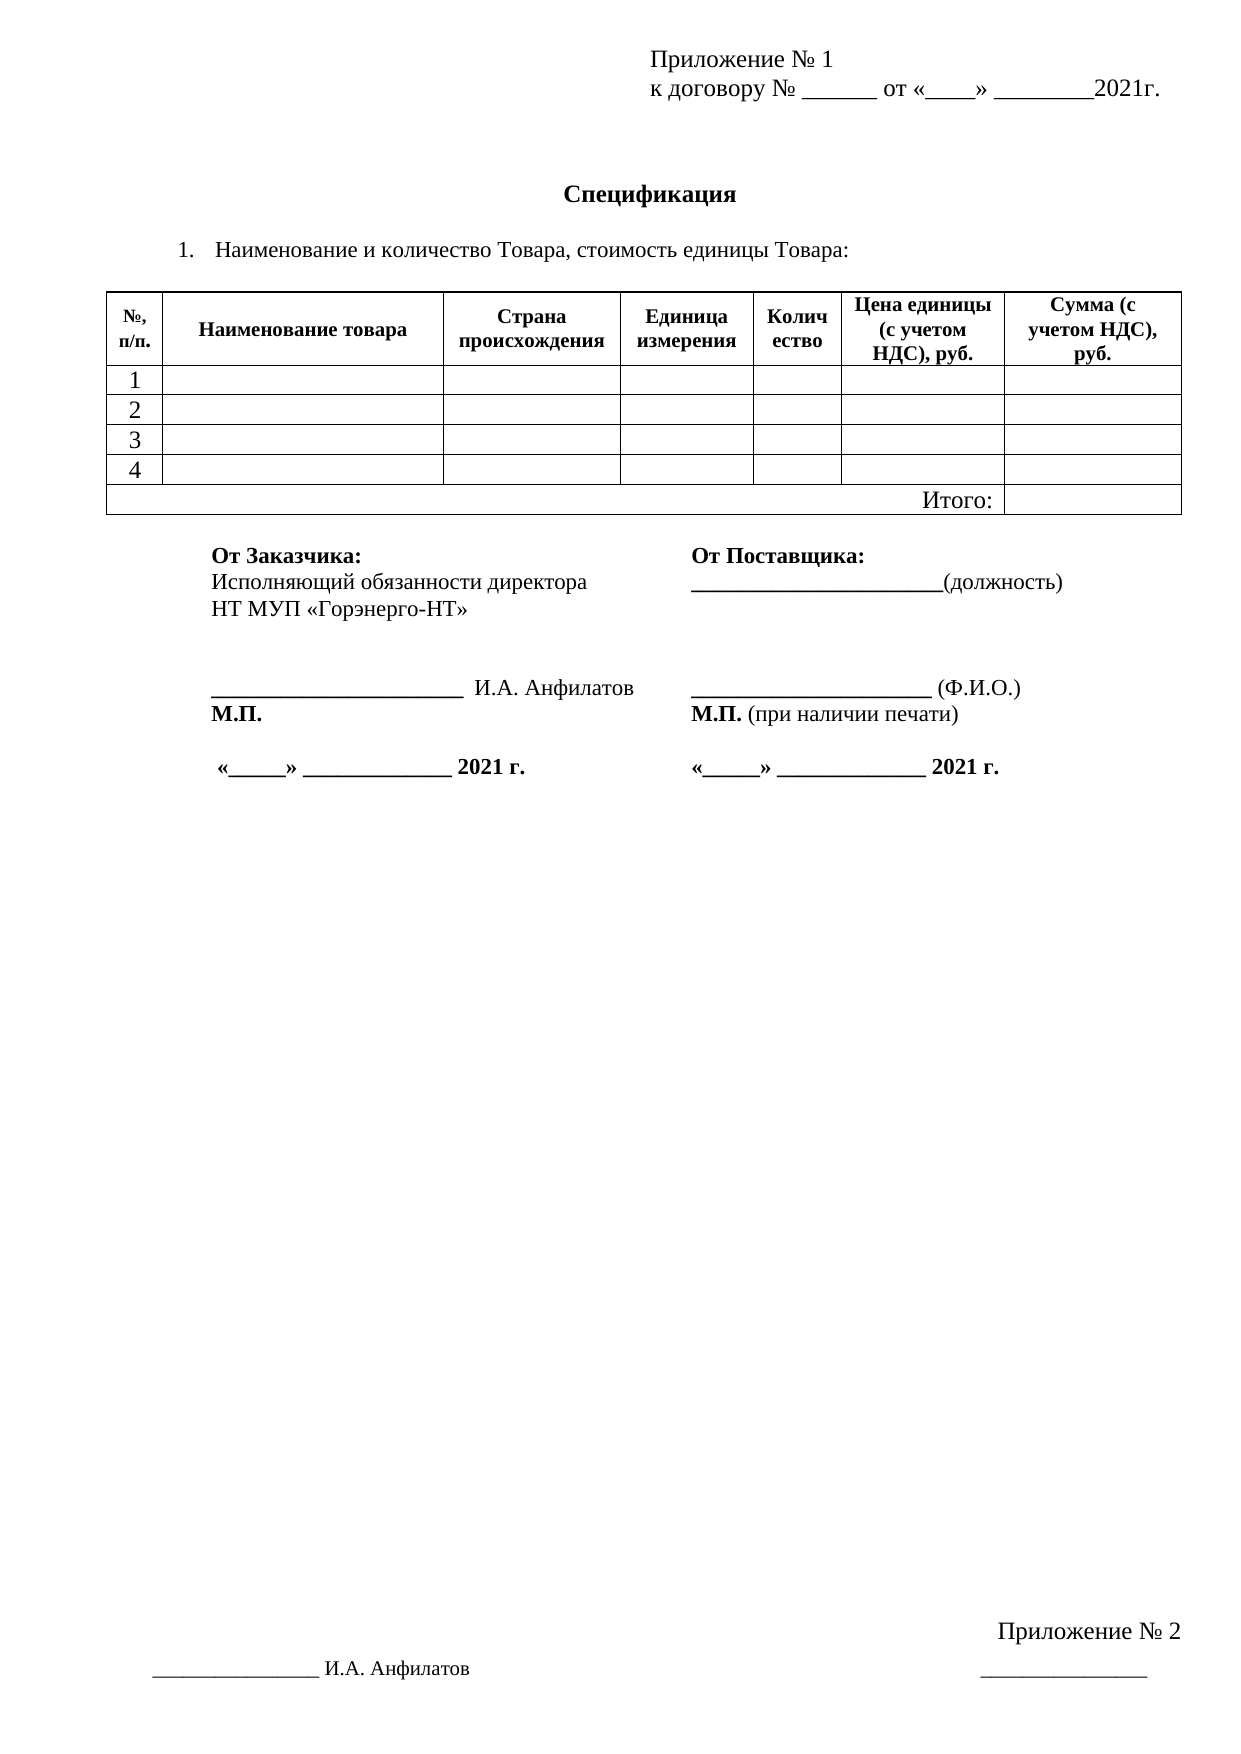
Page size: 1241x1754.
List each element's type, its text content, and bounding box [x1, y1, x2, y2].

table_header От Заказчика: Исполняющий обязанности директора НТ МУП «Горэнерго-НТ» ______________________ И.А. Анфилатов М.П. «_____» _____________ 2021 г. [174, 542, 654, 779]
table_cell [1005, 425, 1181, 454]
table_cell [621, 395, 753, 424]
table_header Единица измерения [621, 293, 753, 364]
table_cell [754, 425, 841, 454]
text Спецификация [118, 179, 1181, 207]
table_cell 3 [107, 425, 162, 454]
table_cell [754, 455, 841, 484]
table_header Сумма (с учетом НДС), руб. [1005, 293, 1181, 364]
table_cell [1005, 485, 1181, 513]
table_cell [842, 366, 1004, 394]
table_cell [621, 425, 753, 454]
table_header От Поставщика: ______________________(должность) _____________________ (Ф.И.О.) М.П. (при наличии печати) «_____» _____________ 2021 г. [654, 542, 1174, 779]
table_cell [842, 425, 1004, 454]
table_header Цена единицы (с учетом НДС), руб. [842, 293, 1004, 364]
table_cell [1005, 395, 1181, 424]
table_cell [163, 395, 443, 424]
text Приложение № 2 [118, 1616, 1181, 1645]
table_cell [621, 455, 753, 484]
table_cell [1005, 455, 1181, 484]
table_cell 2 [107, 395, 162, 424]
table_cell [754, 395, 841, 424]
table_cell [842, 455, 1004, 484]
table_cell [1005, 366, 1181, 394]
table_cell [754, 366, 841, 394]
table_header Наименование товара [163, 293, 443, 364]
text Приложение № 1 [118, 44, 1181, 73]
list Наименование и количество Товара, стоимость единицы Товара: [177, 236, 1181, 263]
table_cell [163, 425, 443, 454]
text к договору № ______ от «____» ________2021г. [118, 73, 1181, 102]
table_header Страна происхождения [444, 293, 620, 364]
table_cell [163, 455, 443, 484]
table_cell [444, 455, 620, 484]
table_cell [163, 366, 443, 394]
table_header Количество [754, 293, 841, 364]
table_cell [444, 395, 620, 424]
table_cell [842, 395, 1004, 424]
table_cell 1 [107, 366, 162, 394]
table_cell 4 [107, 455, 162, 484]
table_cell Итого: [107, 485, 1004, 513]
table_cell [621, 366, 753, 394]
table_header №, п/п. [107, 293, 162, 364]
table_cell [444, 425, 620, 454]
table_cell [444, 366, 620, 394]
